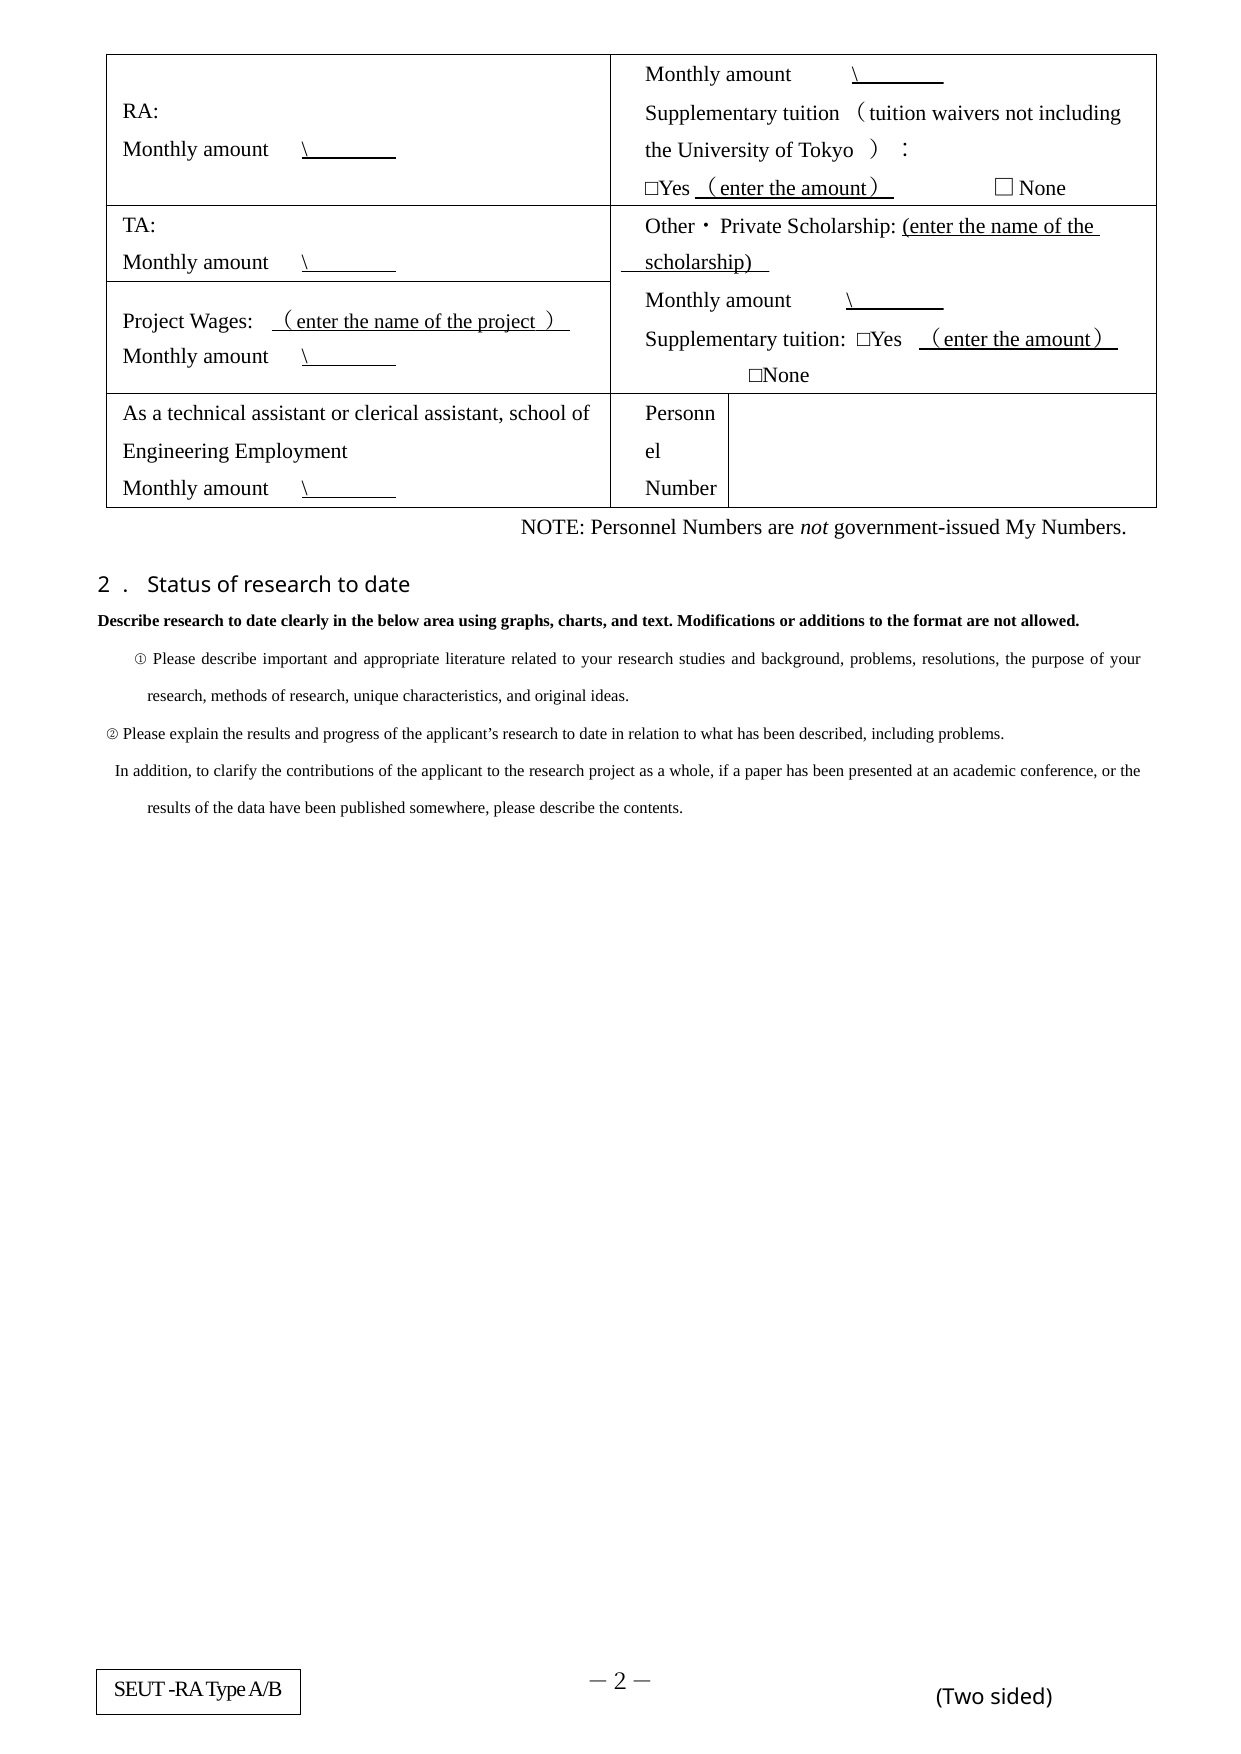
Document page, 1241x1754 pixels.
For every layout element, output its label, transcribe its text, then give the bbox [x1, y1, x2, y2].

text ① Please describe important and appropriate literature related to your research studies and background, problems, resolutions, the purpose of your research, methods of research, unique characteristics, and original ideas. [97, 639, 1143, 714]
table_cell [611, 55, 1156, 204]
table_cell As a technical assistant or clerical assistant, school of Engineering Employment Monthly amount \ [107, 394, 610, 507]
text Describe research to date clearly in the below area using graphs, charts, and text. Modifications or additions to the format are not allowed. [97, 601, 1143, 639]
table_cell Project Wages:（enter the name of the project） Monthly amount \ [107, 282, 610, 393]
text NOTE: Personnel Numbers are not government-issued My Numbers. [97, 508, 1143, 545]
text 2．Status of research to date [97, 564, 1143, 601]
table_cell RA: Monthly amount \ [107, 55, 610, 204]
table_cell [729, 394, 1156, 507]
table_cell Other・Private Scholarship: (enter the name of the scholarship) Monthly amount \ Supplementary tuition: □Yes（enter the amount） □None [611, 206, 1156, 393]
table_cell Personnel Number [611, 394, 728, 507]
table_cell TA: Monthly amount \ [107, 206, 610, 281]
text ② Please explain the results and progress of the applicant’s research to date in relation to what has been described, including problems. [97, 714, 1143, 751]
text In addition, to clarify the contributions of the applicant to the research project as a whole, if a paper has been presented at an academic conference, or the results of the data have been published somewhere, please describe the contents. [97, 751, 1143, 826]
